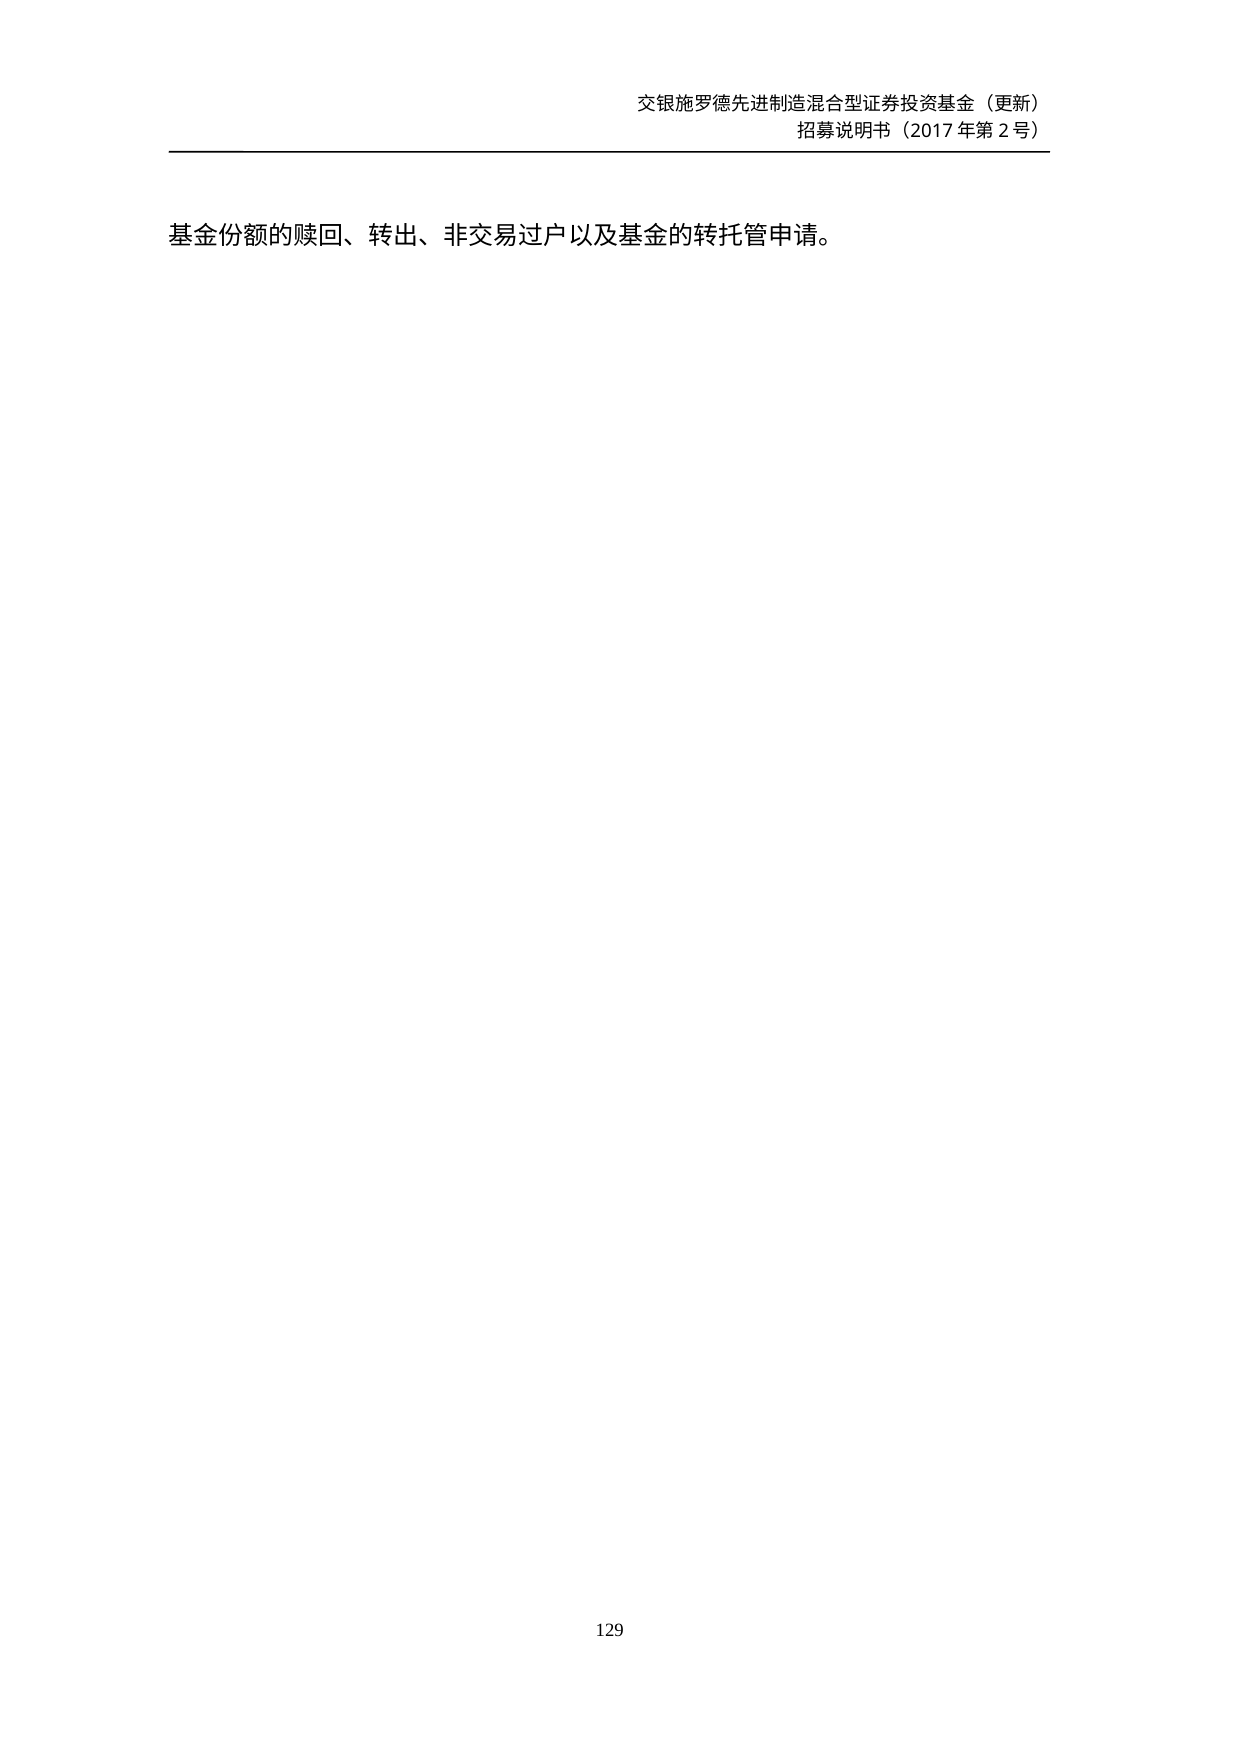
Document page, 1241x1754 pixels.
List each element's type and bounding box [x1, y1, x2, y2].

text [169, 201, 1050, 266]
